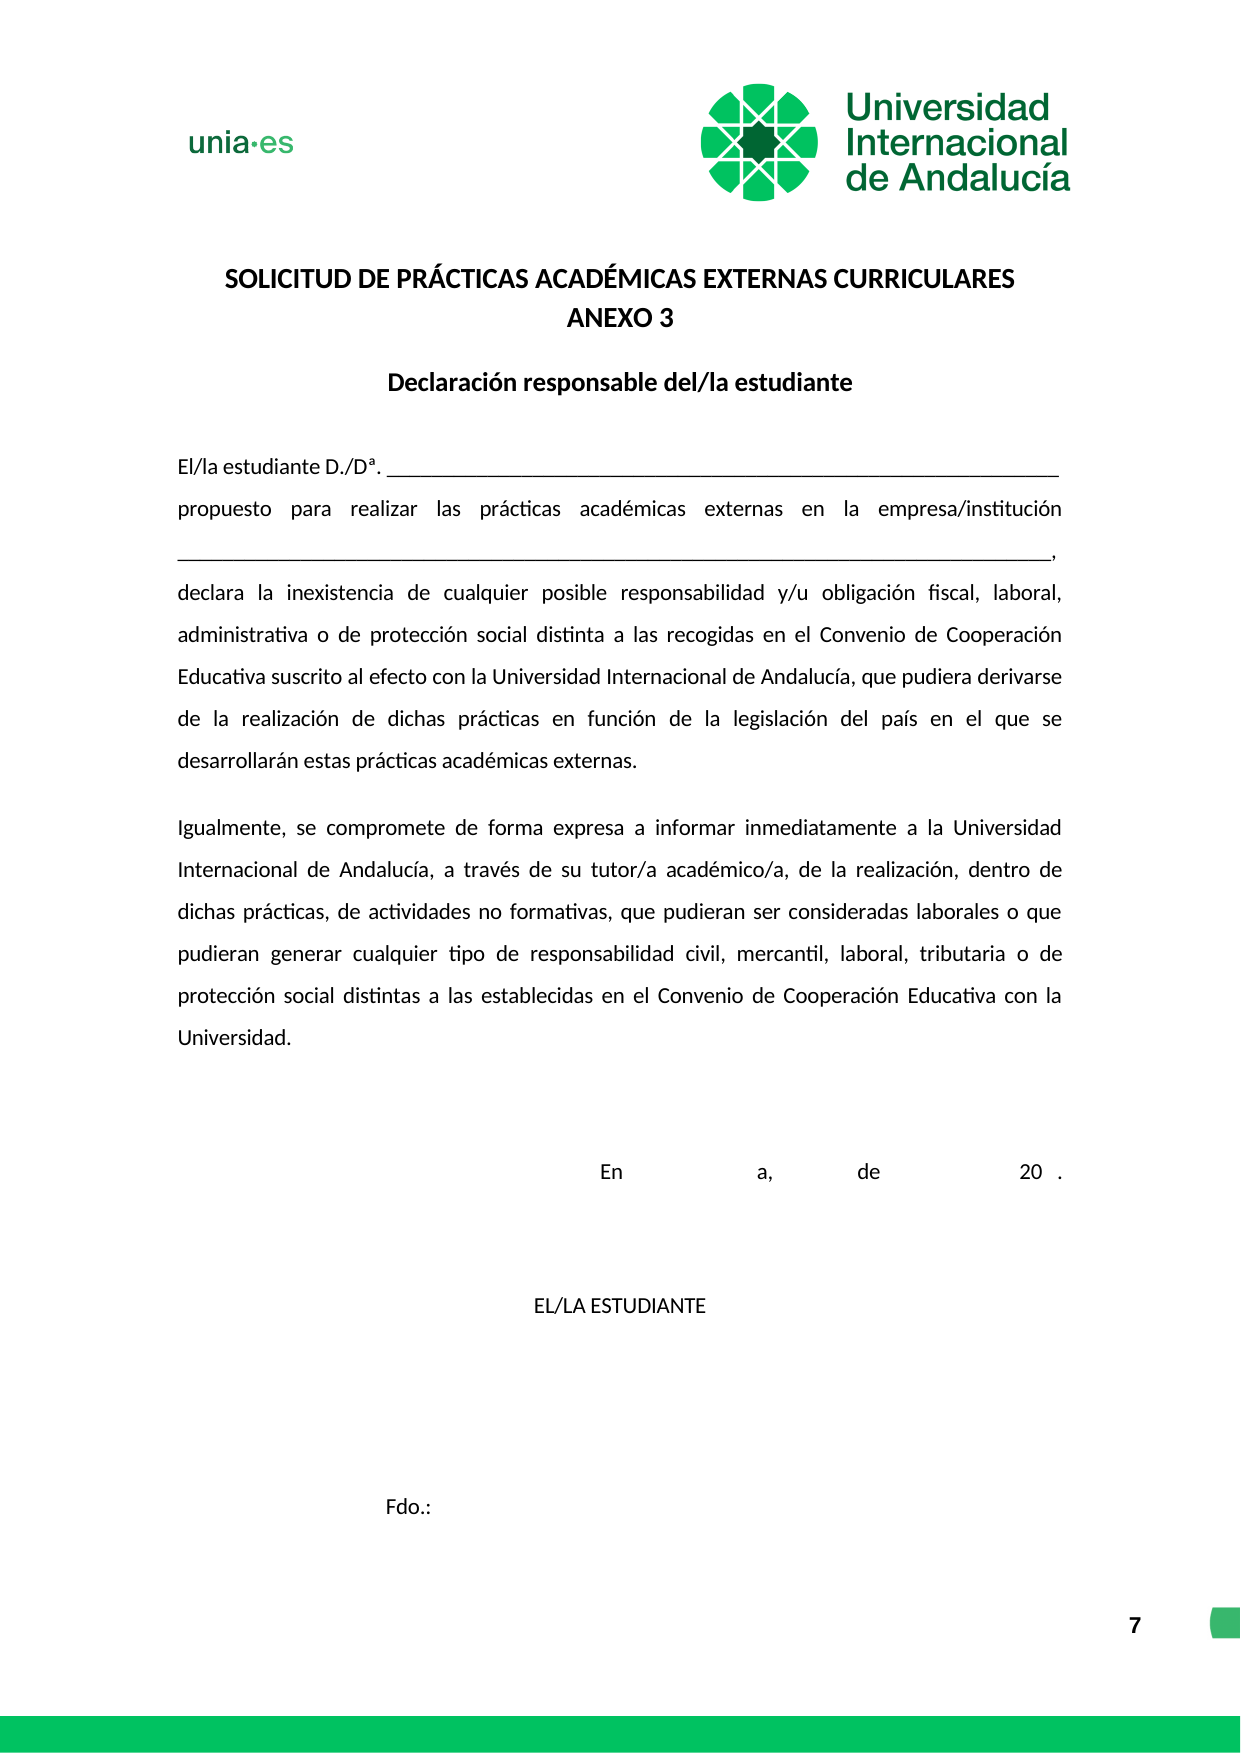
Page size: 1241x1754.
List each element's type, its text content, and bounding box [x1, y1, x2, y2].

text El/la estudiante D./Dª. ____________________________________________________________ [177, 452, 1063, 481]
picture [14, 0, 1241, 235]
text EL/LA ESTUDIANTE [177, 1291, 1063, 1319]
text Igualmente, se compromete de forma expresa a informar inmediatamente a la Universidad Internacional de Andalucía, a través de su tutor/a académico/a, de la realización, dentro de dichas prácticas, de actividades no formativas, que pudieran ser consideradas laborales o que pudieran generar cualquier tipo de responsabilidad civil, mercantil, laboral, tributaria o de protección social distintas a las establecidas en el Convenio de Cooperación Educativa con la Universidad. [177, 813, 1063, 1051]
text propuesto para realizar las prácticas académicas externas en la empresa/institución ______________________________________________________________________________, [177, 494, 1063, 564]
picture [1208, 1607, 1240, 1640]
text Declaración responsable del/la estudiante [177, 366, 1063, 398]
text Fdo.: [177, 1492, 1063, 1520]
text En a, de 20 . [177, 1157, 1063, 1185]
text declara la inexistencia de cualquier posible responsabilidad y/u obligación fiscal, laboral, administrativa o de protección social distinta a las recogidas en el Convenio de Cooperación Educativa suscrito al efecto con la Universidad Internacional de Andalucía, que pudiera derivarse de la realización de dichas prácticas en función de la legislación del país en el que se desarrollarán estas prácticas académicas externas. [177, 578, 1063, 774]
text ANEXO 3 [177, 299, 1063, 335]
